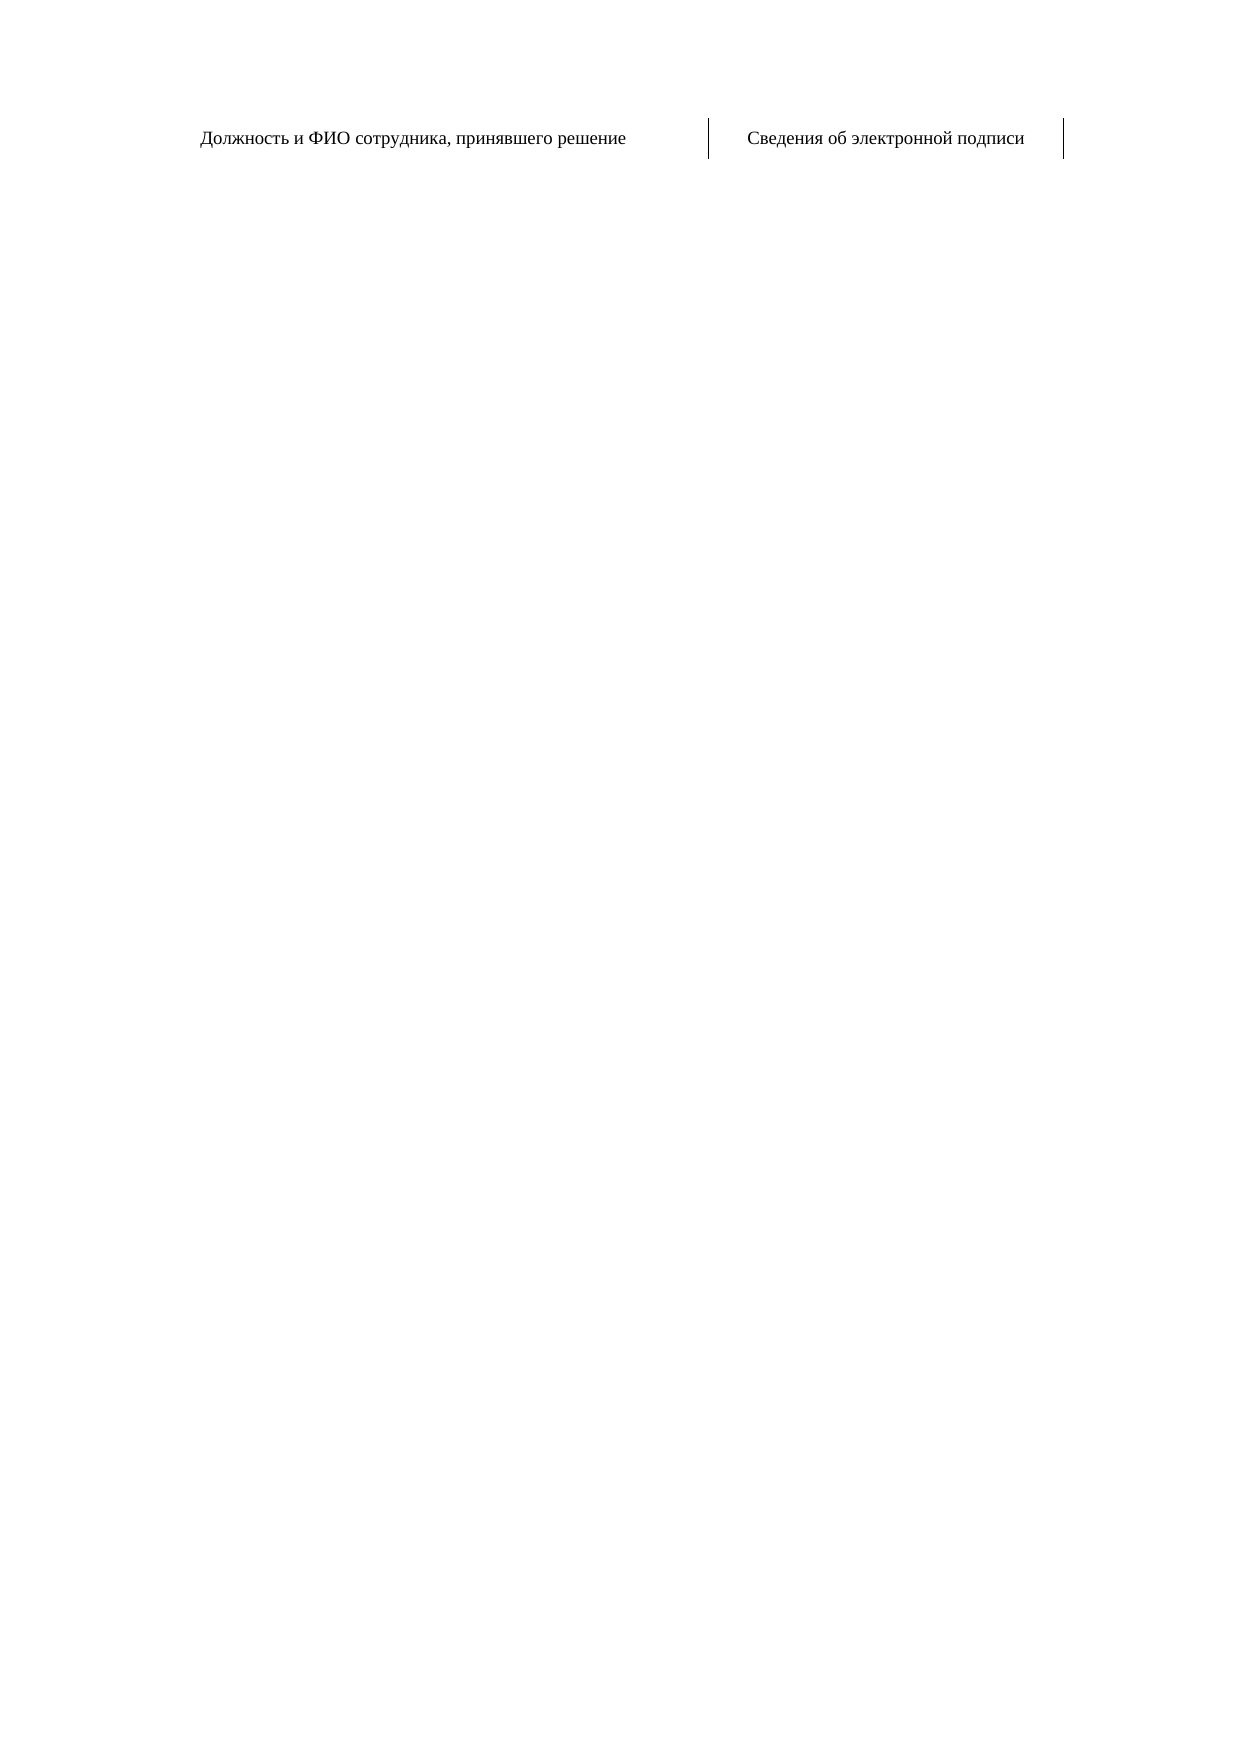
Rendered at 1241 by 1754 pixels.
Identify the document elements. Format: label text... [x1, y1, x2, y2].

table_cell Сведения об электронной подписи [709, 118, 1063, 159]
table_cell Должность и ФИО сотрудника, принявшего решение [118, 118, 708, 159]
